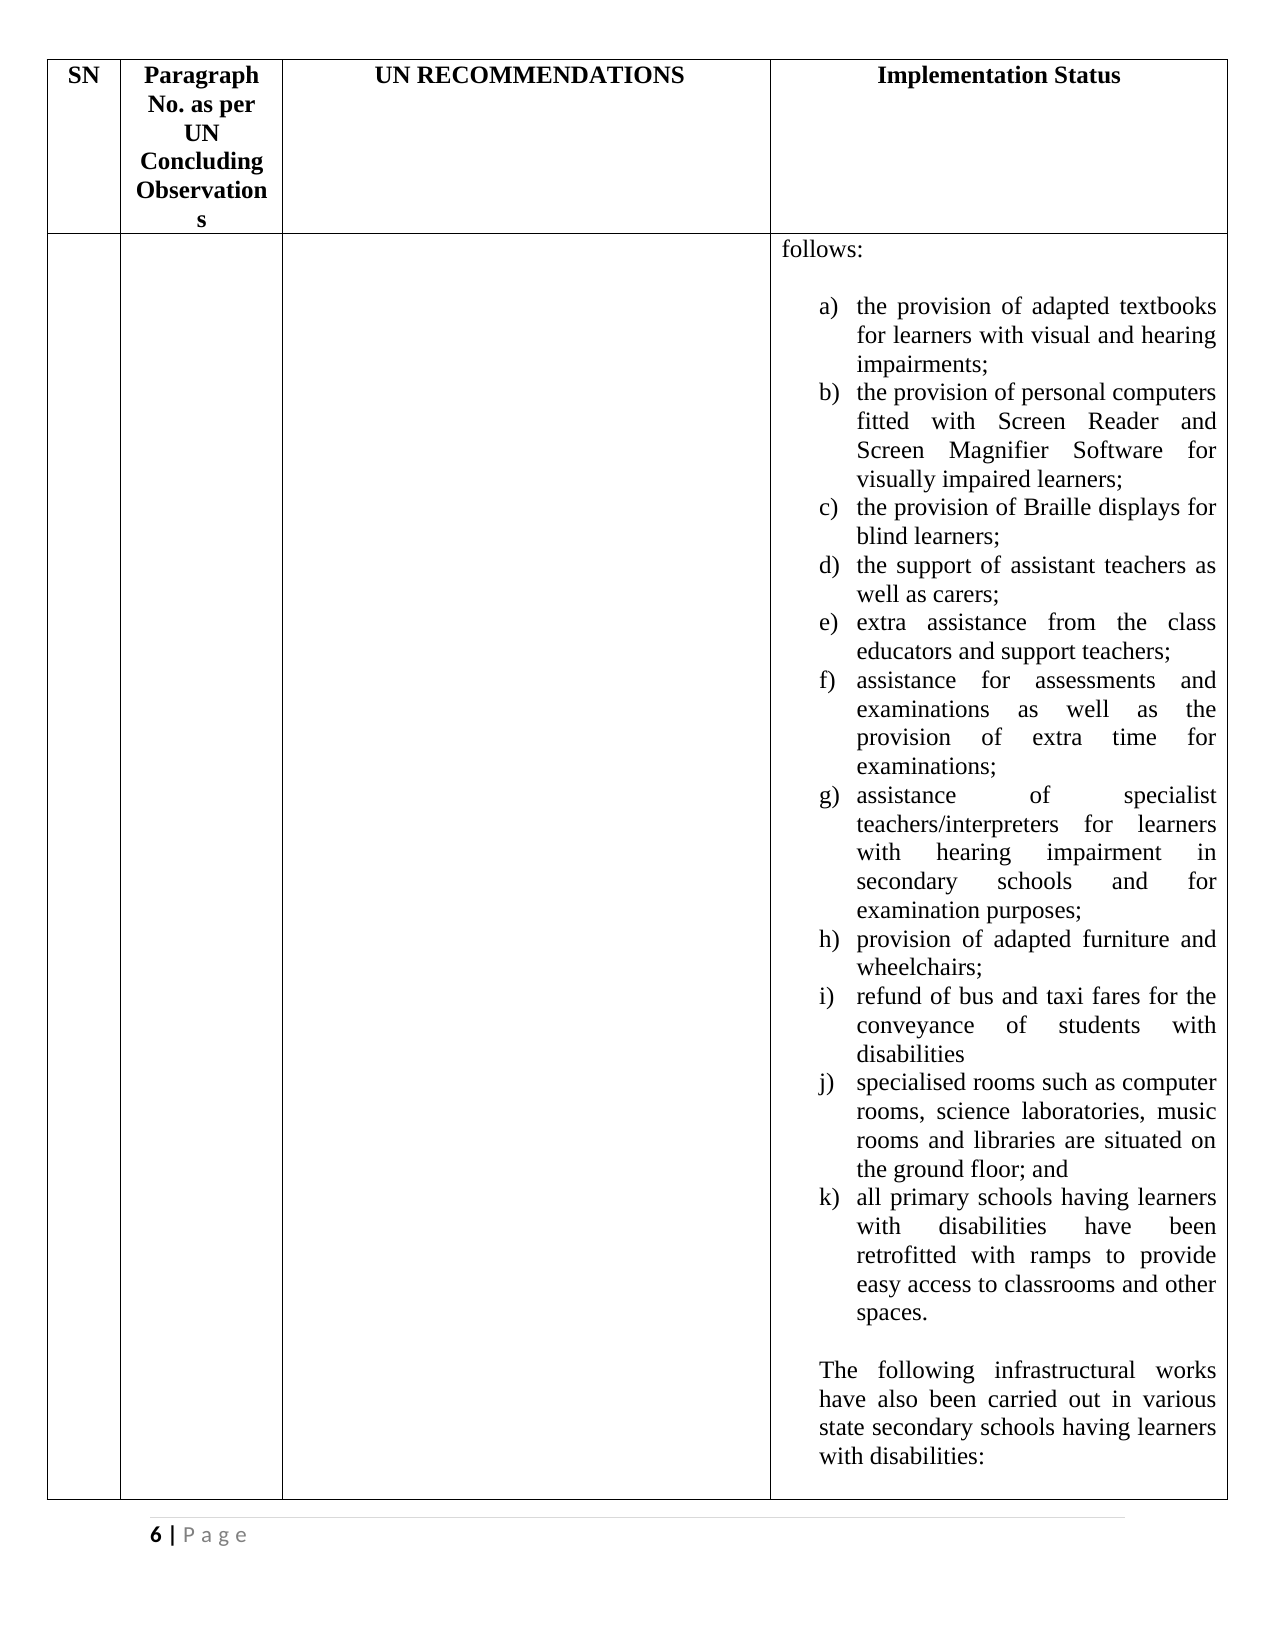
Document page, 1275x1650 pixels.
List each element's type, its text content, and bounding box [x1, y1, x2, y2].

table_header Paragraph No. as per UN Concluding Observations [121, 60, 282, 233]
table_cell 8 [121, 234, 282, 1499]
table_header UN RECOMMENDATIONS [283, 60, 770, 233]
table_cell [771, 234, 1227, 1499]
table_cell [283, 234, 770, 1499]
table_header Implementation Status [771, 60, 1227, 233]
table_cell 3 [48, 234, 120, 1499]
table_header SN [48, 60, 120, 233]
